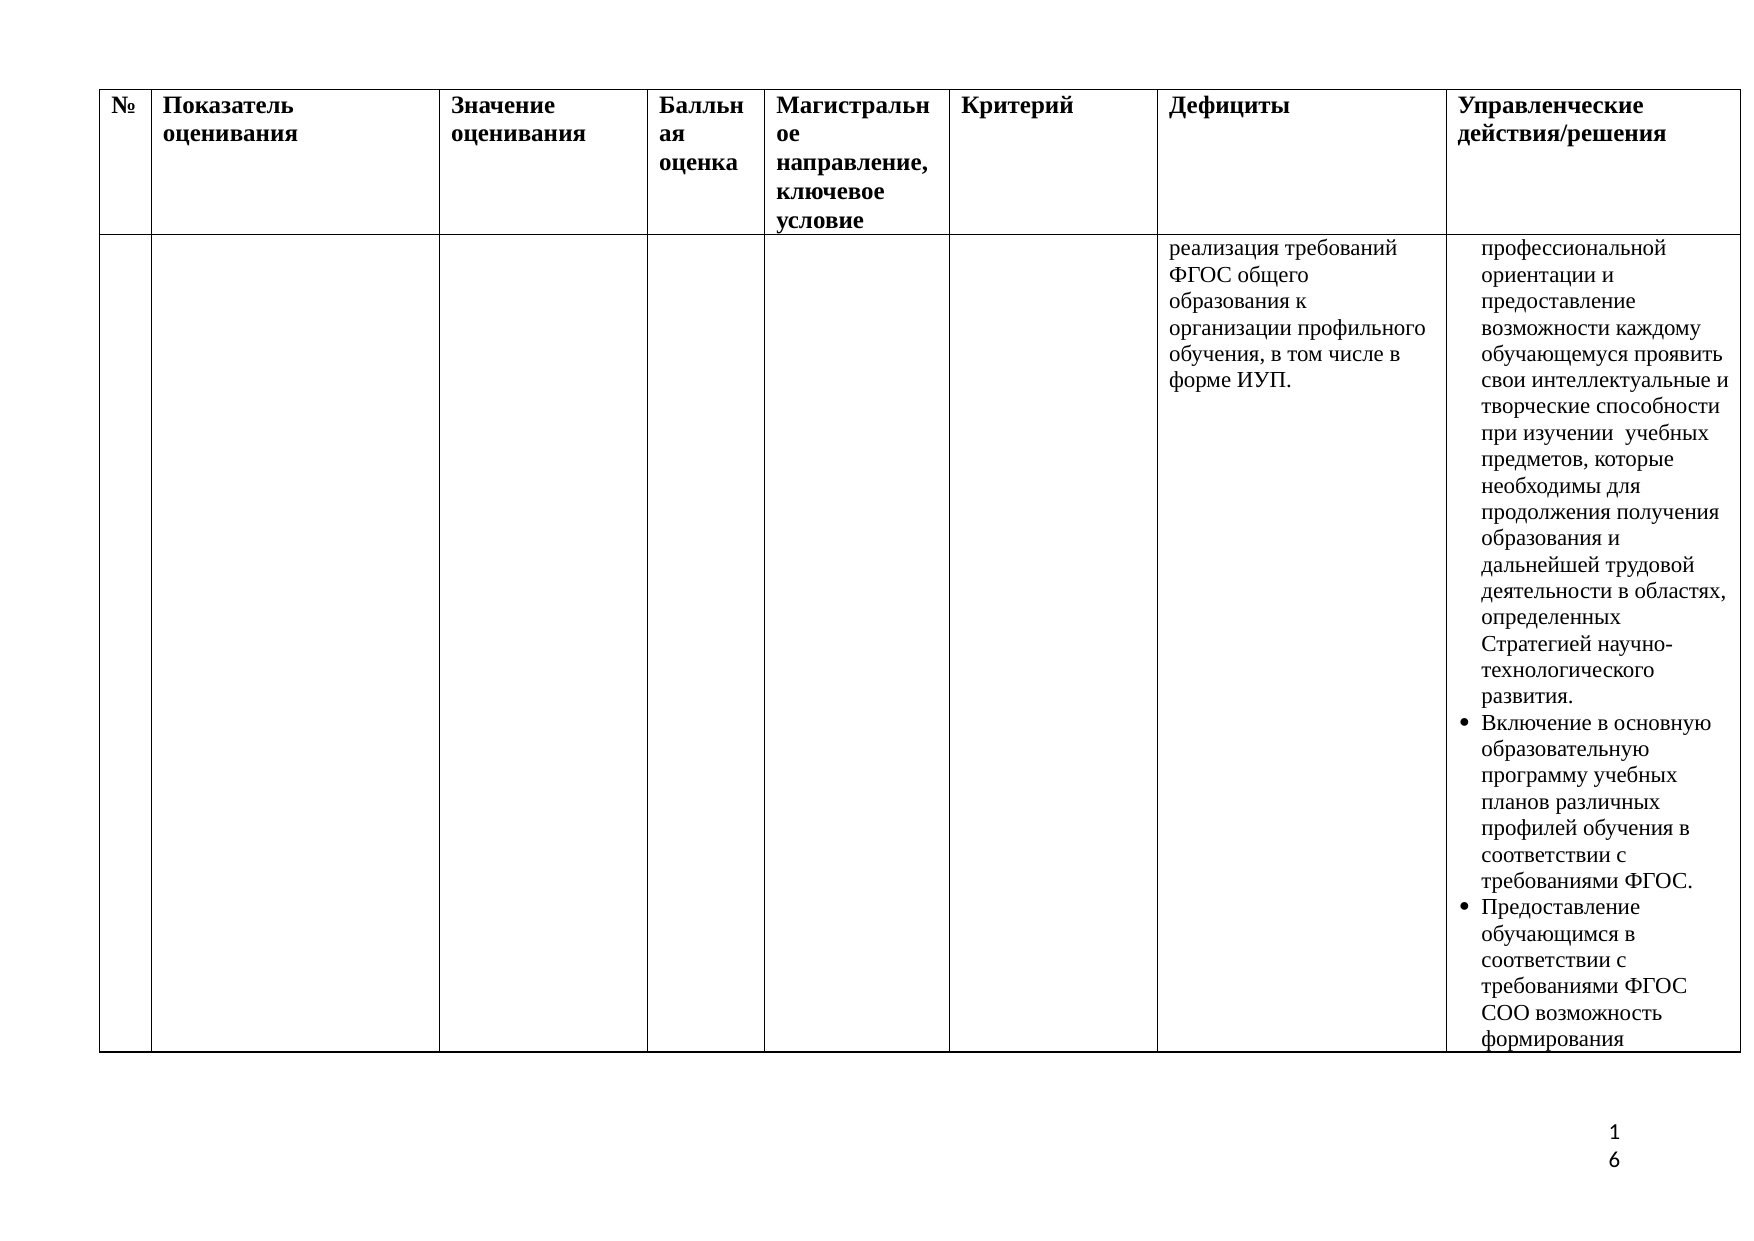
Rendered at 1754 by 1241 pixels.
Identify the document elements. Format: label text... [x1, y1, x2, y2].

table_header Балльная оценка [648, 90, 764, 233]
table_header Магистральное направление, ключевое условие [765, 90, 949, 233]
table_header Показатель оценивания [152, 90, 439, 233]
table_header № [100, 90, 151, 233]
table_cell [1447, 235, 1740, 1051]
table_header Значение оценивания [440, 90, 647, 233]
table_header Управленческие действия/решения [1447, 90, 1740, 233]
table_header Дефициты [1158, 90, 1446, 233]
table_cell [1158, 235, 1446, 1051]
table_header Критерий [950, 90, 1157, 233]
